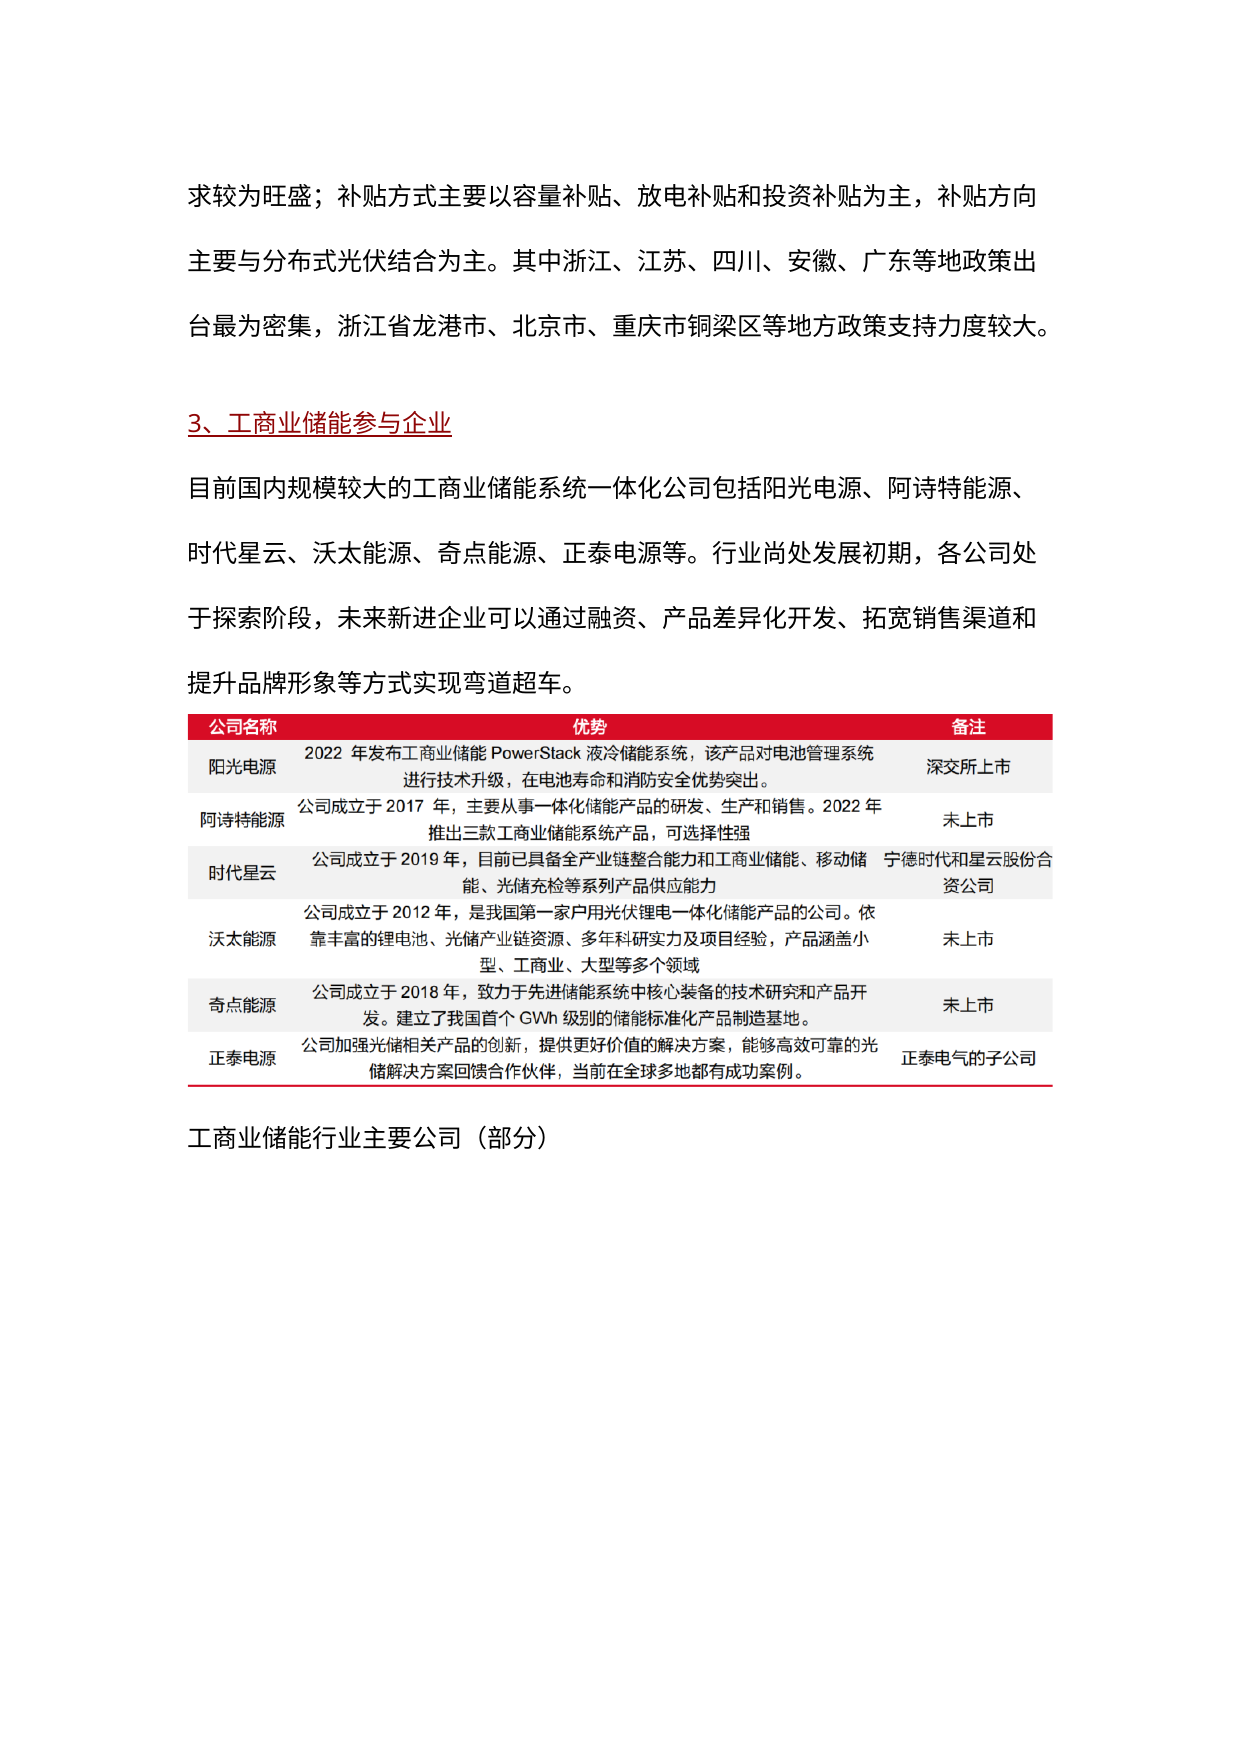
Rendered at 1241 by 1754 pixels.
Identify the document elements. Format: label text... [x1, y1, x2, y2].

text 3、工商业储能参与企业 目前国内规模较大的工商业储能系统一体化公司包括阳光电源、阿诗特能源、时代星云、沃太能源、奇点能源、正泰电源等。行业尚处发展初期，各公司处于探索阶段，未来新进企业可以通过融资、产品差异化开发、拓宽销售渠道和提升品牌形象等方式实现弯道超车。 [187, 389, 1053, 714]
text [187, 162, 1053, 357]
text 工商业储能行业主要公司（部分） [187, 1104, 1053, 1169]
picture [187, 714, 1053, 1088]
